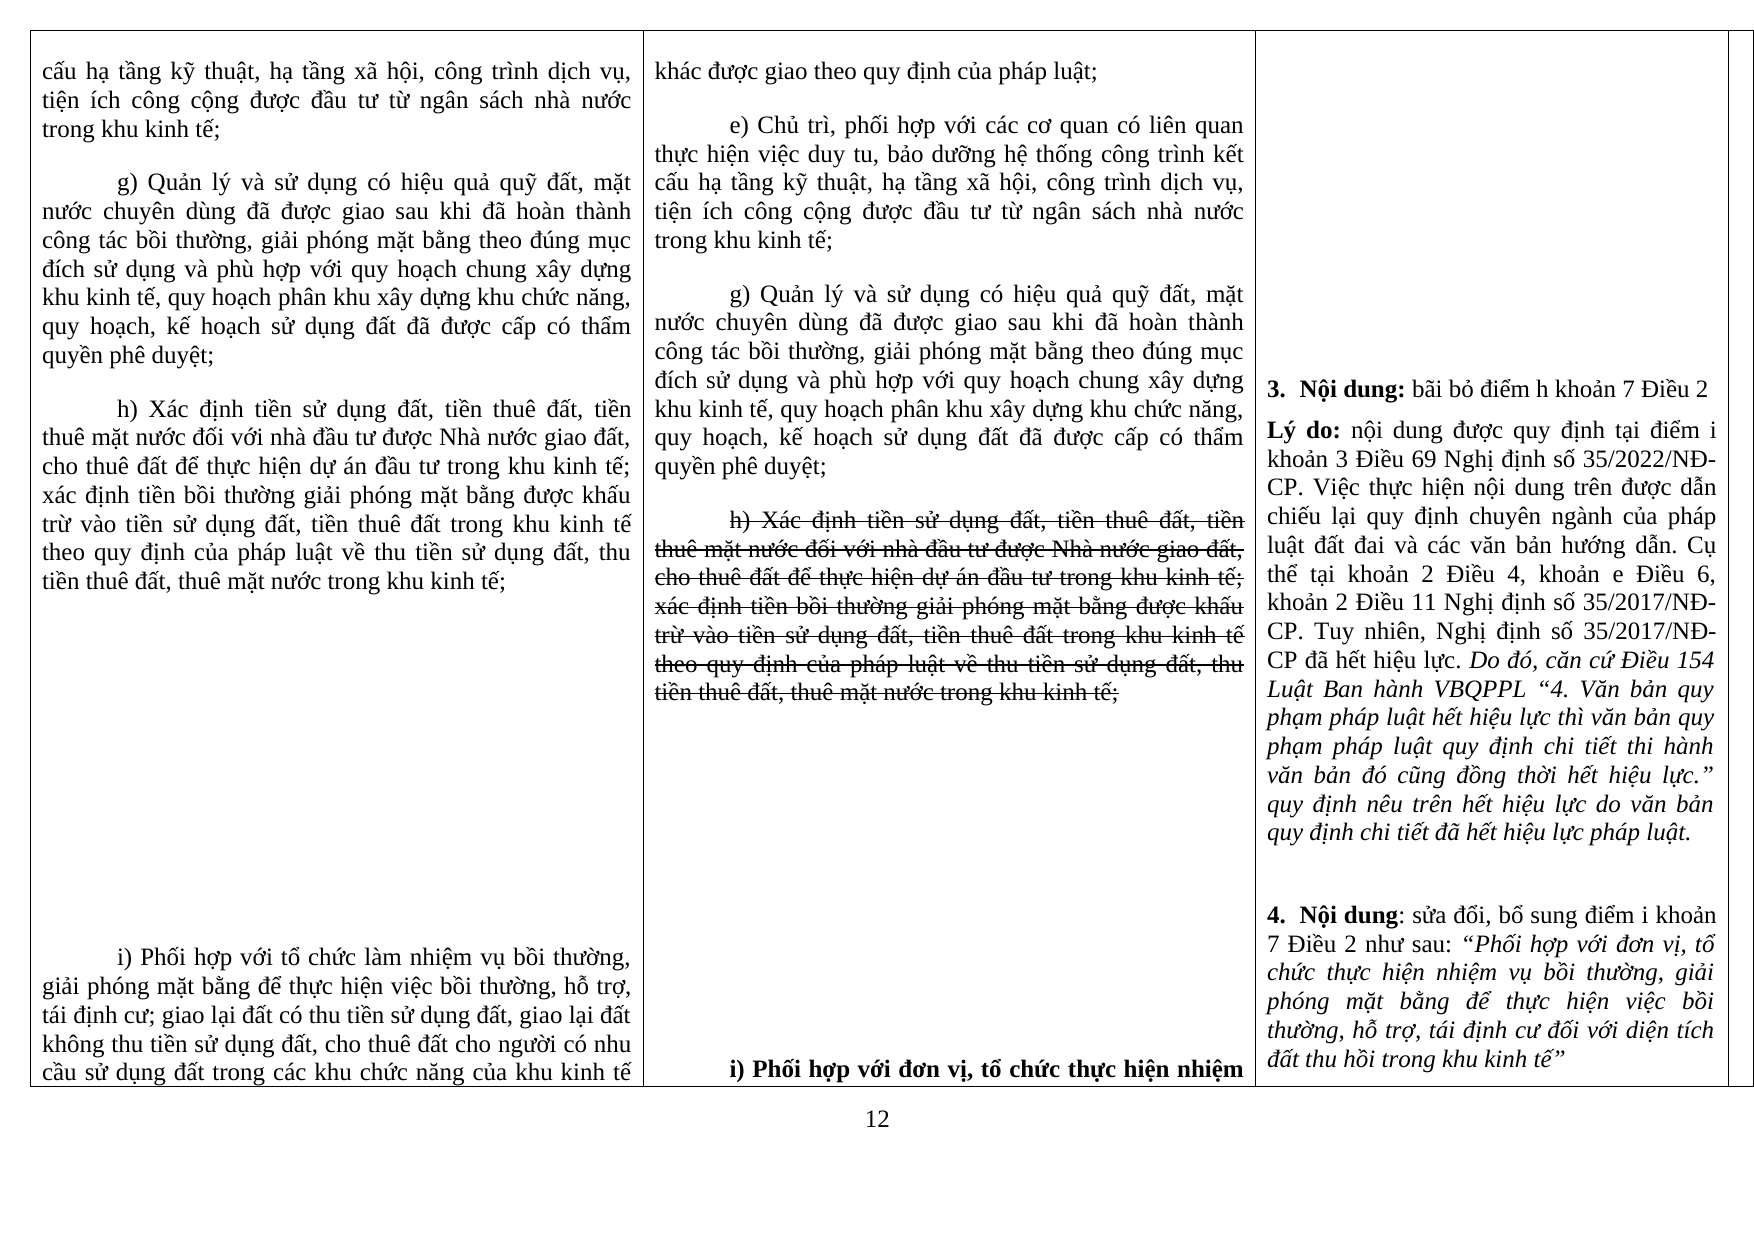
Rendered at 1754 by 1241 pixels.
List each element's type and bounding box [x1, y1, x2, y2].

table_cell [644, 31, 1255, 1086]
table_cell [1729, 31, 1753, 1086]
table_cell [1256, 31, 1728, 1086]
table_cell [31, 31, 643, 1086]
